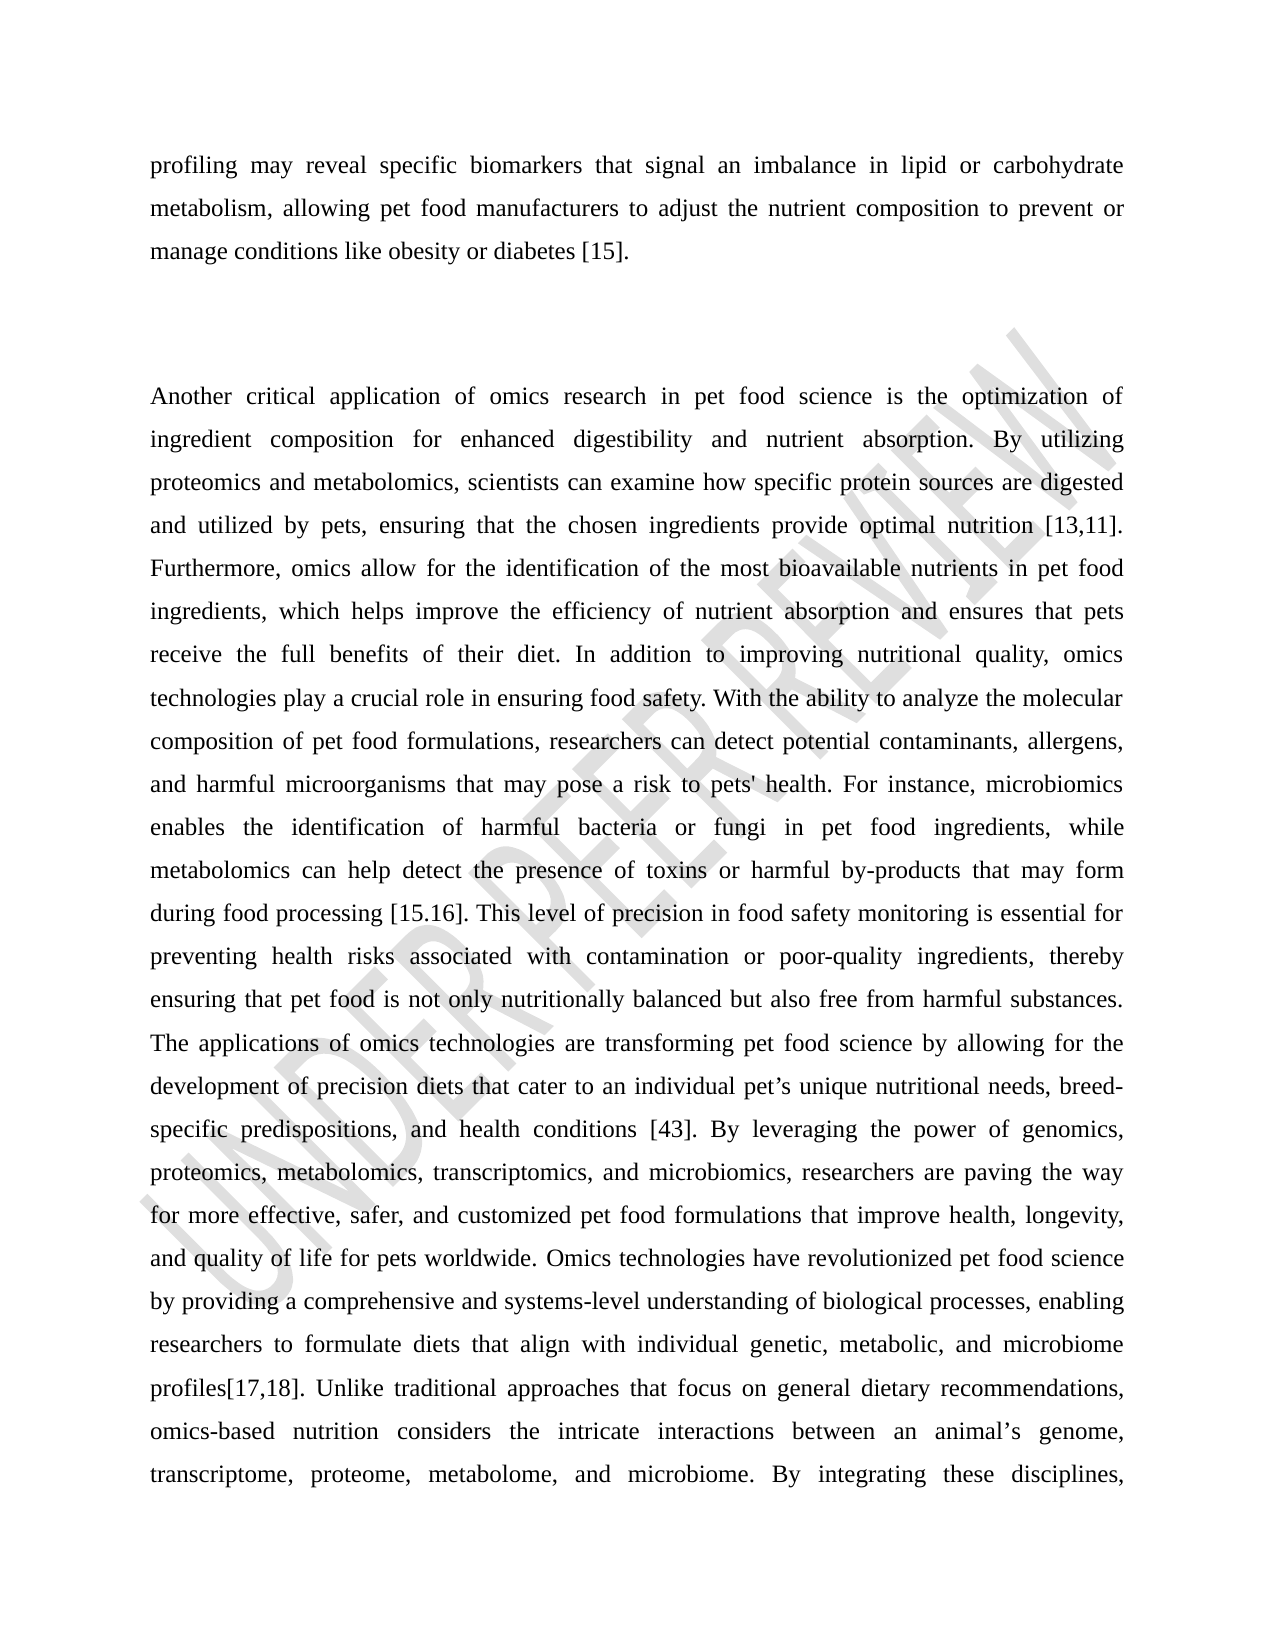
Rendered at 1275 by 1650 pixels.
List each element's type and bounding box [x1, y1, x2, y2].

text [150, 150, 1125, 265]
text [150, 381, 1125, 1488]
